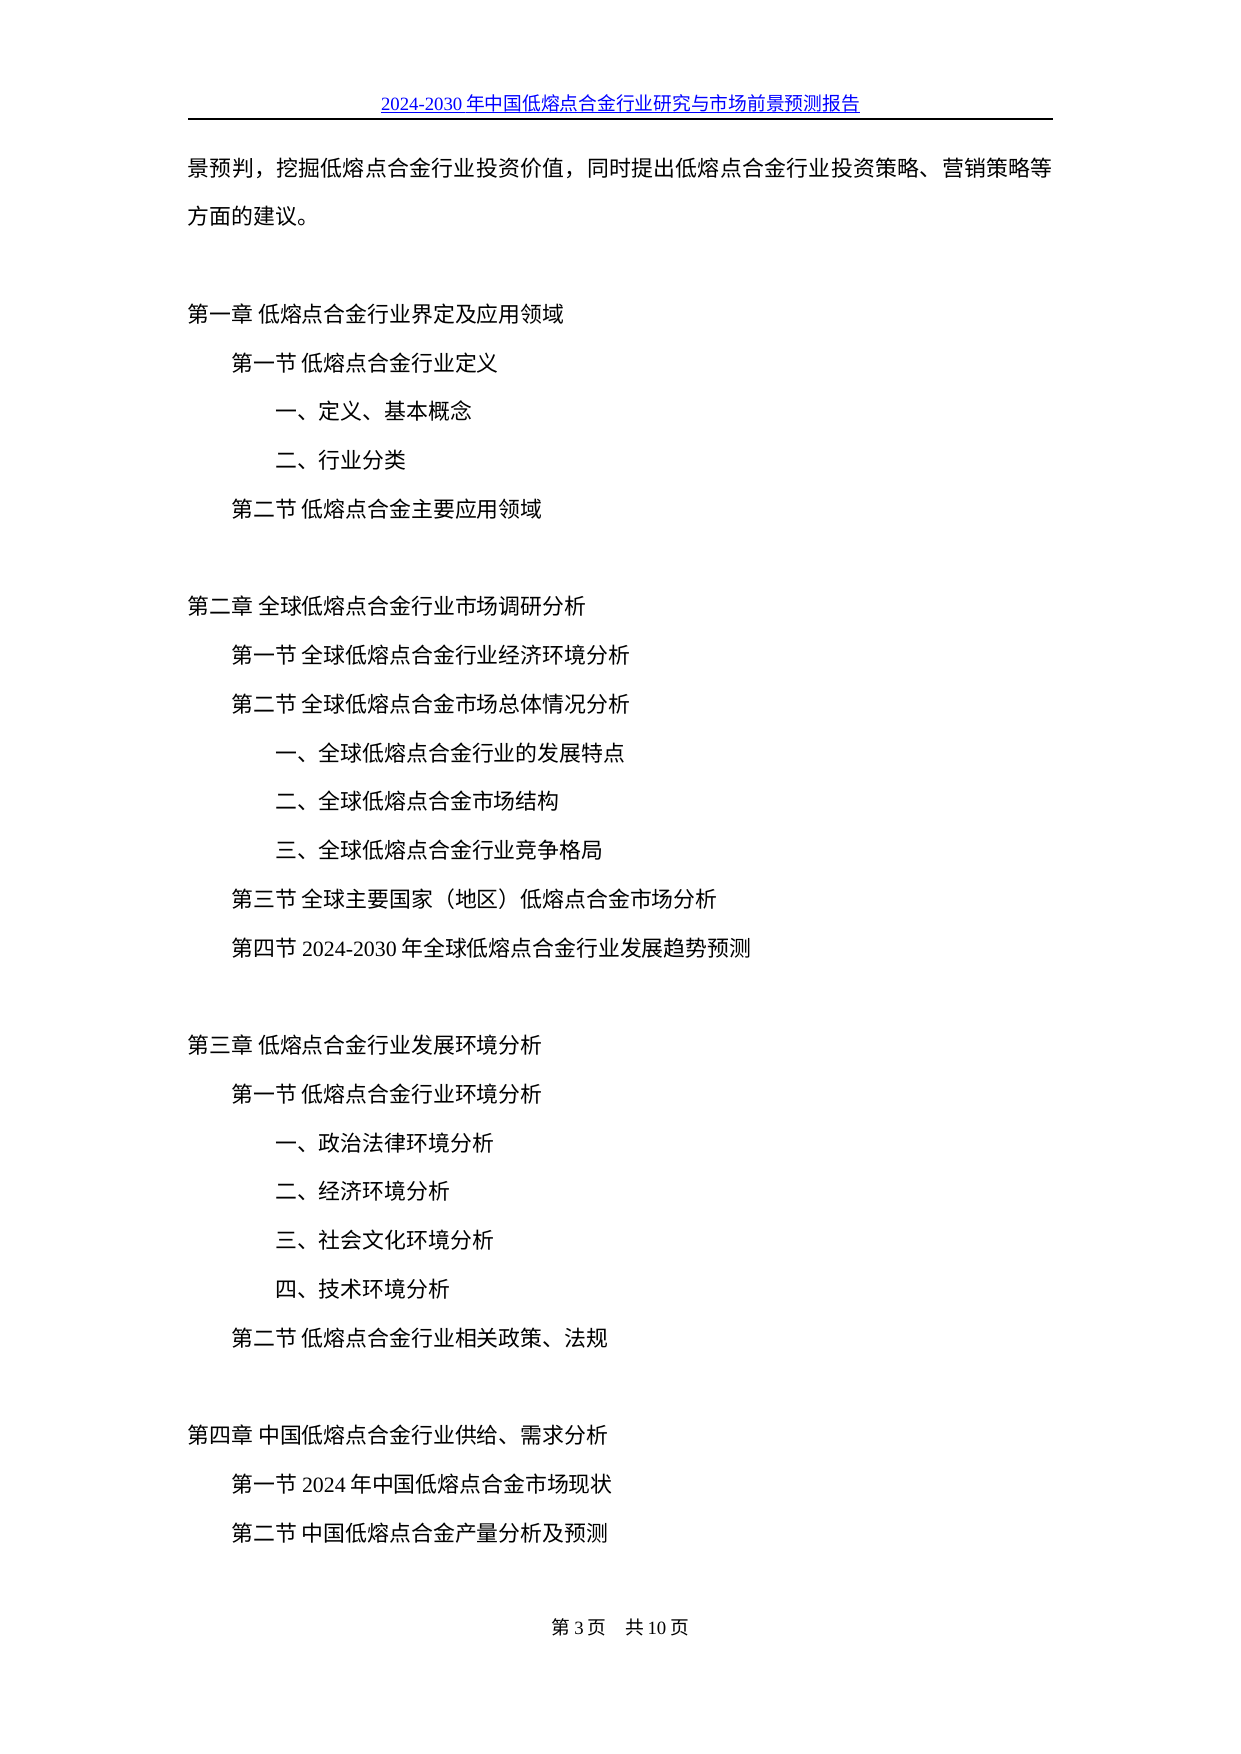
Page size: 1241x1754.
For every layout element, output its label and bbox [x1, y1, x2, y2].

text [187, 150, 1053, 1548]
